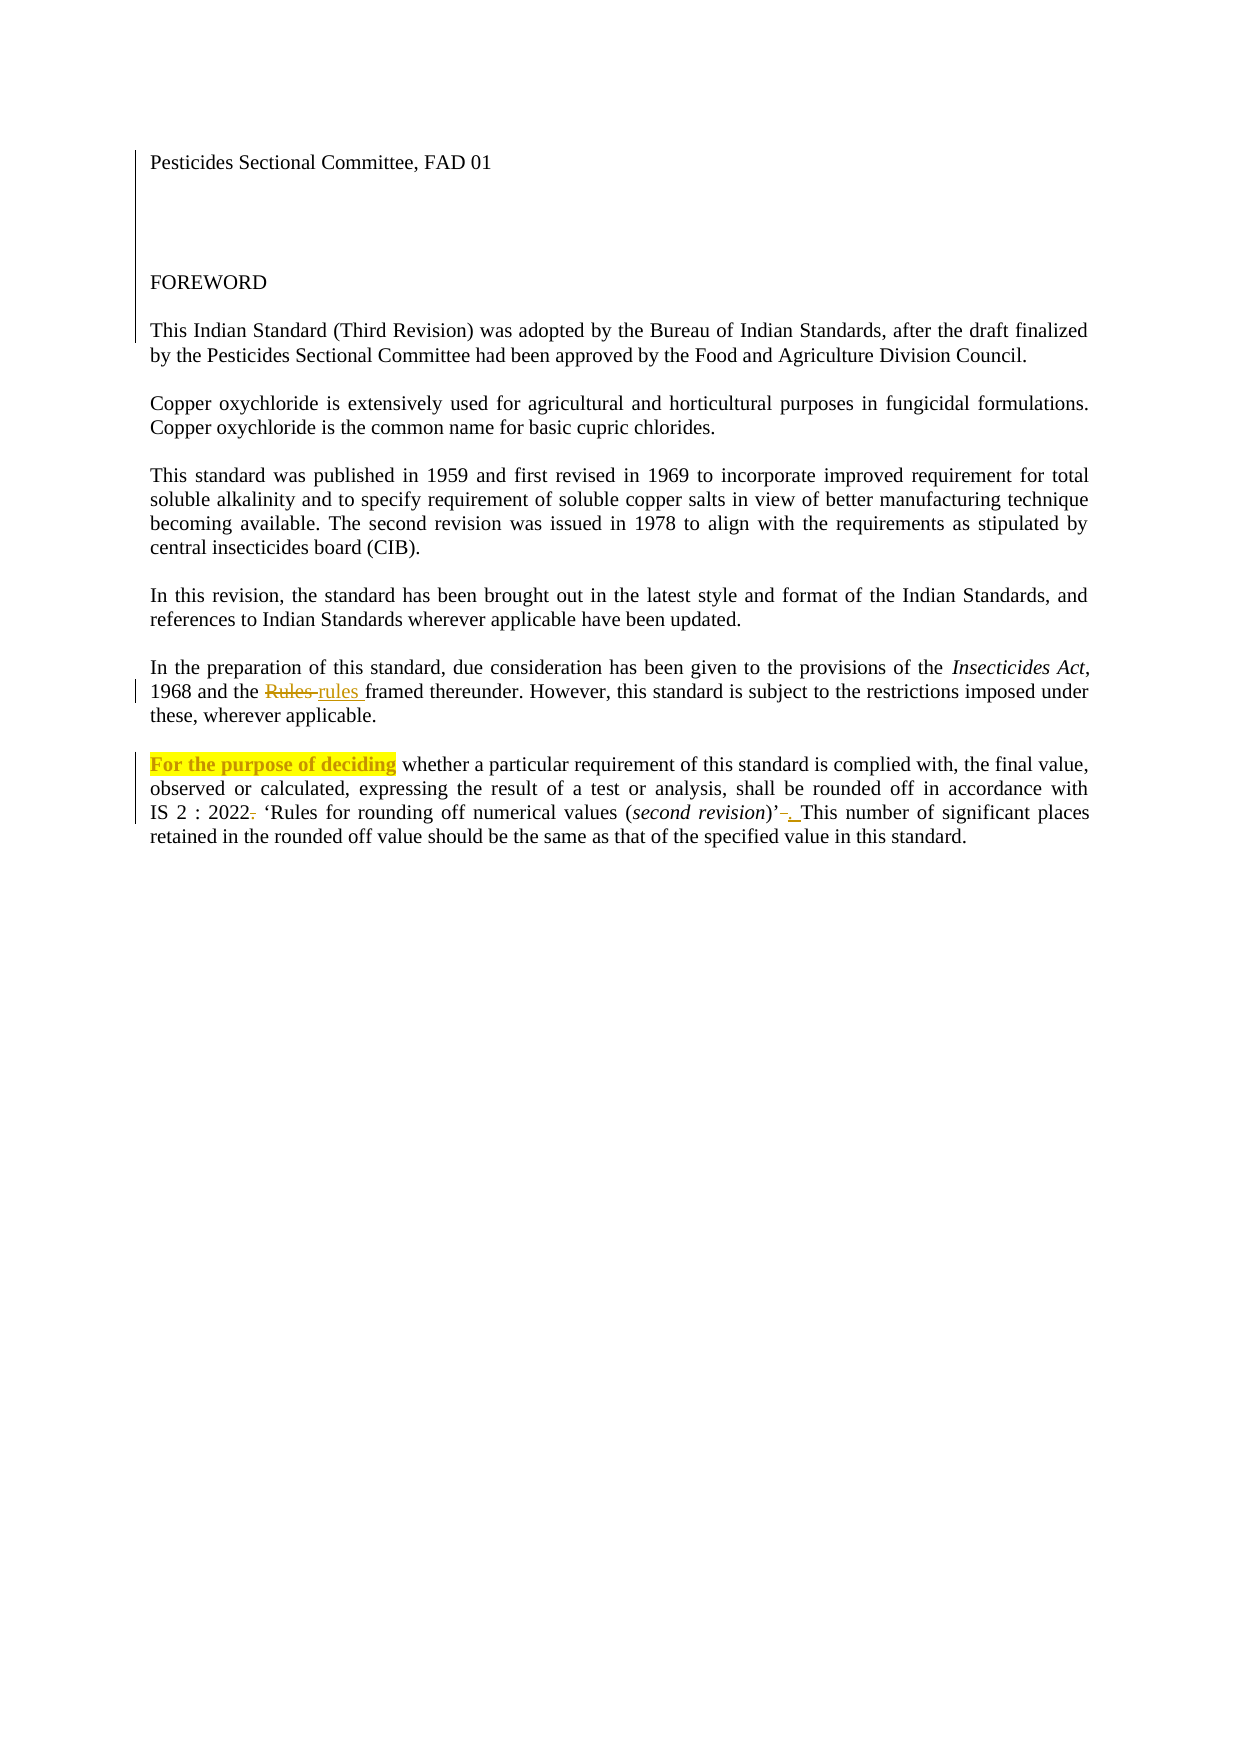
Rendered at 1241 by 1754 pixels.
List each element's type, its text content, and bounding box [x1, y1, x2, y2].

text Pesticides Sectional Committee, FAD 01 [150, 150, 1090, 174]
text This standard was published in 1959 and first revised in 1969 to incorporate improved requirement for total soluble alkalinity and to specify requirement of soluble copper salts in view of better manufacturing technique becoming available. The second revision was issued in 1978 to align with the requirements as stipulated by central insecticides board (CIB). [150, 463, 1090, 559]
text This Indian Standard (Third Revision) was adopted by the Bureau of Indian Standards, after the draft finalized by the Pesticides Sectional Committee had been approved by the Food and Agriculture Division Council. [150, 318, 1090, 367]
text FOREWORD [150, 270, 1090, 294]
text For the purpose of deciding whether a particular requirement of this standard is complied with, the final value, observed or calculated, expressing the result of a test or analysis, shall be rounded off in accordance with IS 2 : 2022 ‘Rules for rounding off numerical values (second revision)’This number of significant places retained in the rounded off value should be the same as that of the specified value in this standard. [150, 752, 1090, 848]
text In this revision, the standard has been brought out in the latest style and format of the Indian Standards, and references to Indian Standards wherever applicable have been updated. [150, 583, 1090, 631]
text In the preparation of this standard, due consideration has been given to the provisions of the Insecticides Act, 1968 and the framed thereunder. However, this standard is subject to the restrictions imposed under these, wherever applicable. [150, 655, 1090, 727]
text Copper oxychloride is extensively used for agricultural and horticultural purposes in fungicidal formulations. Copper oxychloride is the common name for basic cupric chlorides. [150, 391, 1090, 439]
